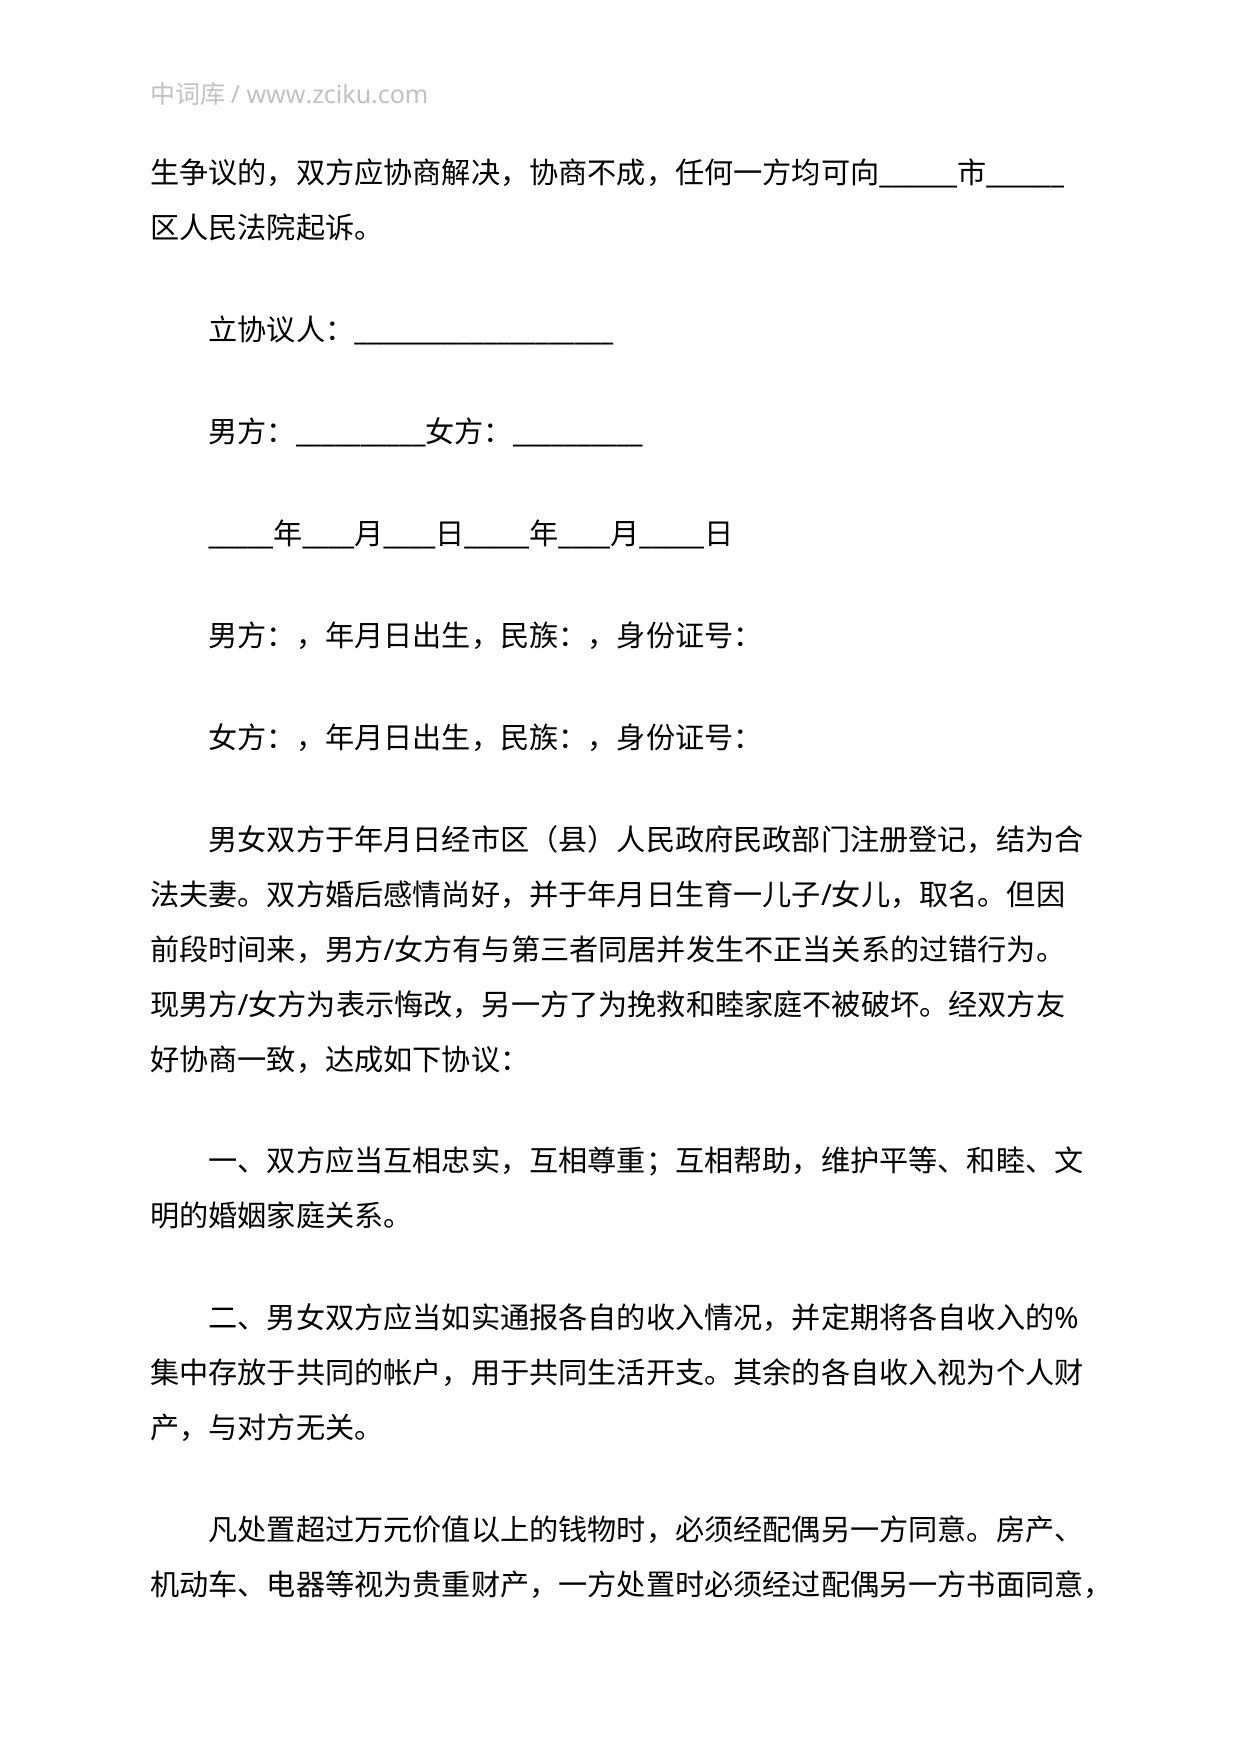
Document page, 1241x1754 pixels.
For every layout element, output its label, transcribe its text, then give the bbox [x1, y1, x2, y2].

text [150, 1506, 1090, 1603]
text 一、双方应当互相忠实，互相尊重；互相帮助，维护平等、和睦、文明的婚姻家庭关系。 [150, 1138, 1090, 1235]
text 男方：__________女方：__________ [150, 409, 1090, 451]
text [150, 150, 1090, 247]
text _____年____月____日_____年____月_____日 [150, 511, 1090, 553]
text 立协议人：____________________ [150, 307, 1090, 349]
text 女方：，年月日出生，民族：，身份证号： [150, 714, 1090, 757]
text 二、男女双方应当如实通报各自的收入情况，并定期将各自收入的%集中存放于共同的帐户，用于共同生活开支。其余的各自收入视为个人财产，与对方无关。 [150, 1294, 1090, 1447]
text 男女双方于年月日经市区（县）人民政府民政部门注册登记，结为合法夫妻。双方婚后感情尚好，并于年月日生育一儿子/女儿，取名。但因前段时间来，男方/女方有与第三者同居并发生不正当关系的过错行为。现男方/女方为表示悔改，另一方了为挽救和睦家庭不被破坏。经双方友好协商一致，达成如下协议： [150, 816, 1090, 1078]
text 男方：，年月日出生，民族：，身份证号： [150, 613, 1090, 655]
